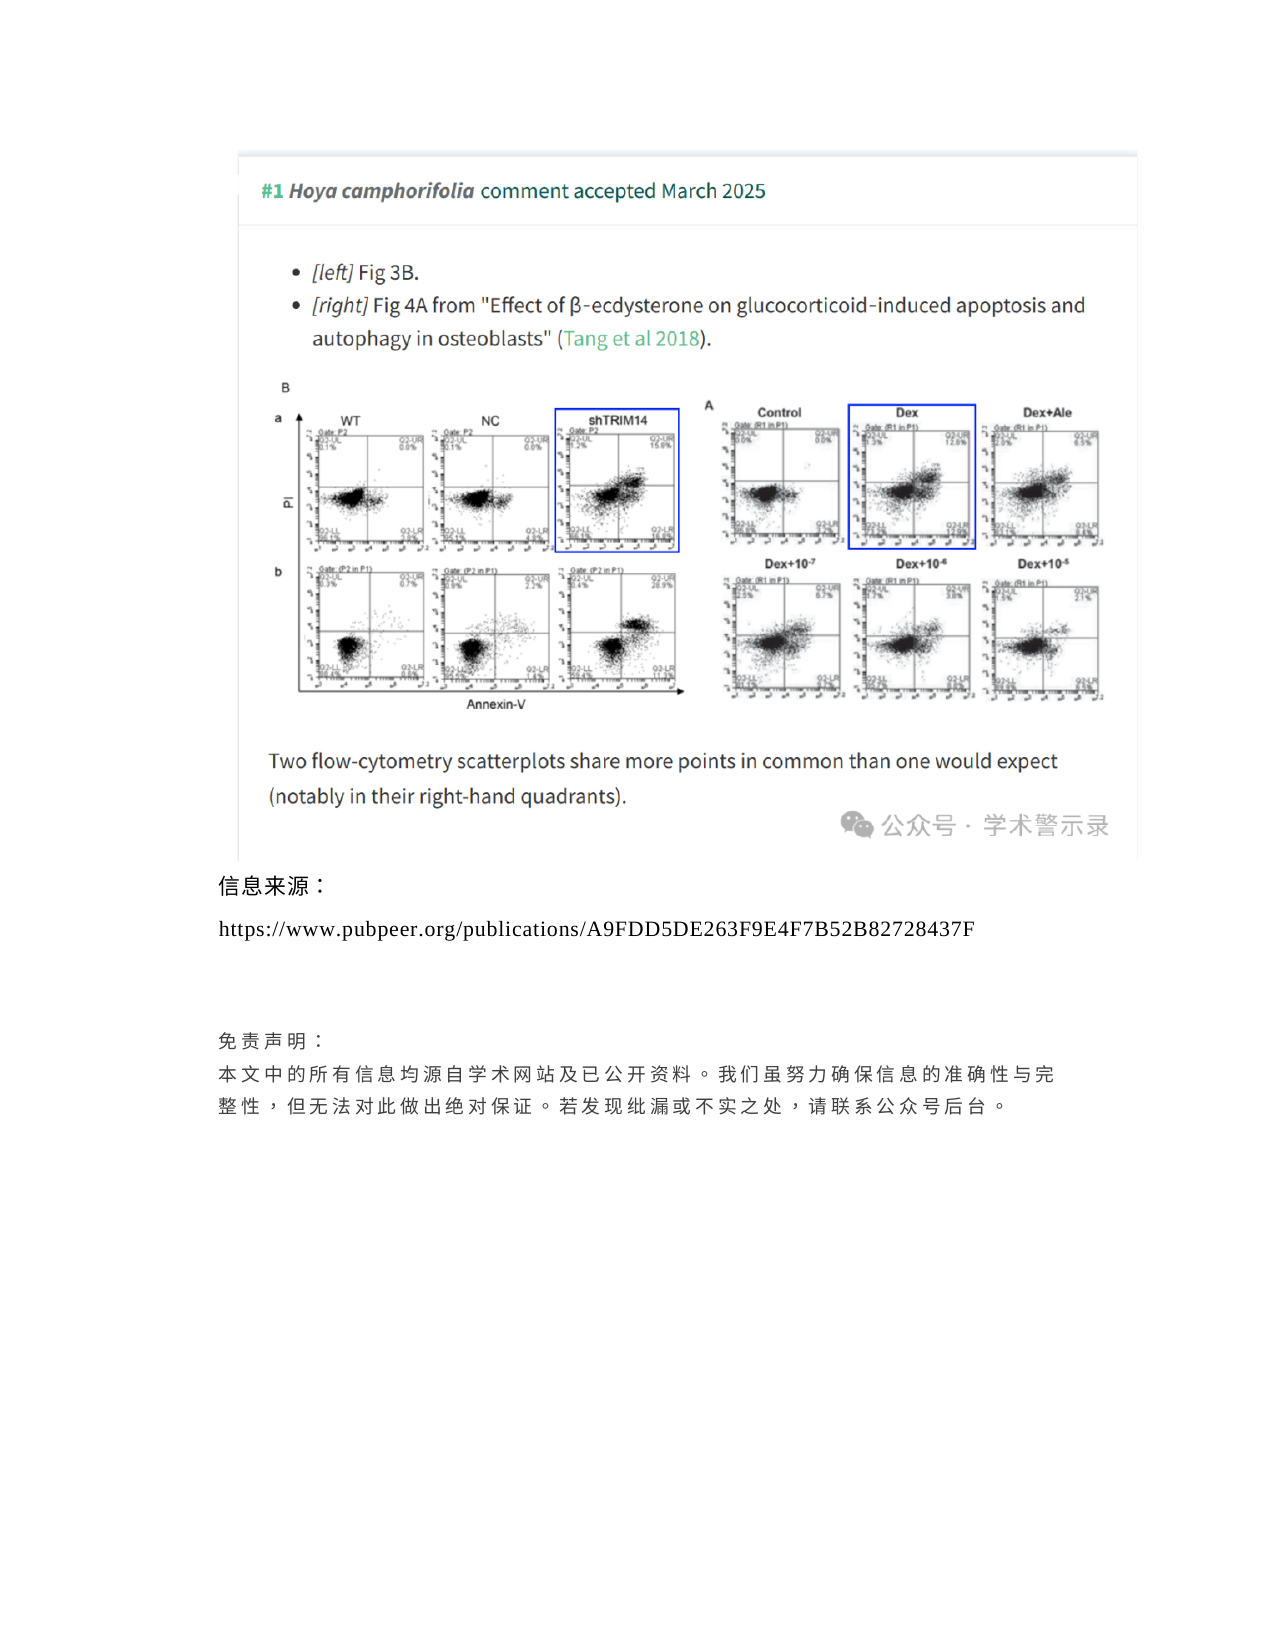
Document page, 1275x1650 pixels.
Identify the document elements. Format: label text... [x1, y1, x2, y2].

text 信息来源： [219, 861, 1056, 901]
picture [237, 150, 1138, 861]
text 本文中的所有信息均源自学术网站及已公开资料。我们虽努力确保信息的准确性与完整性，但无法对此做出绝对保证。若发现纰漏或不实之处，请联系公众号后台。 [219, 1054, 1056, 1119]
text https://www.pubpeer.org/publications/A9FDD5DE263F9E4F7B52B82728437F [219, 901, 1056, 941]
text 免责声明： [219, 1021, 1056, 1054]
